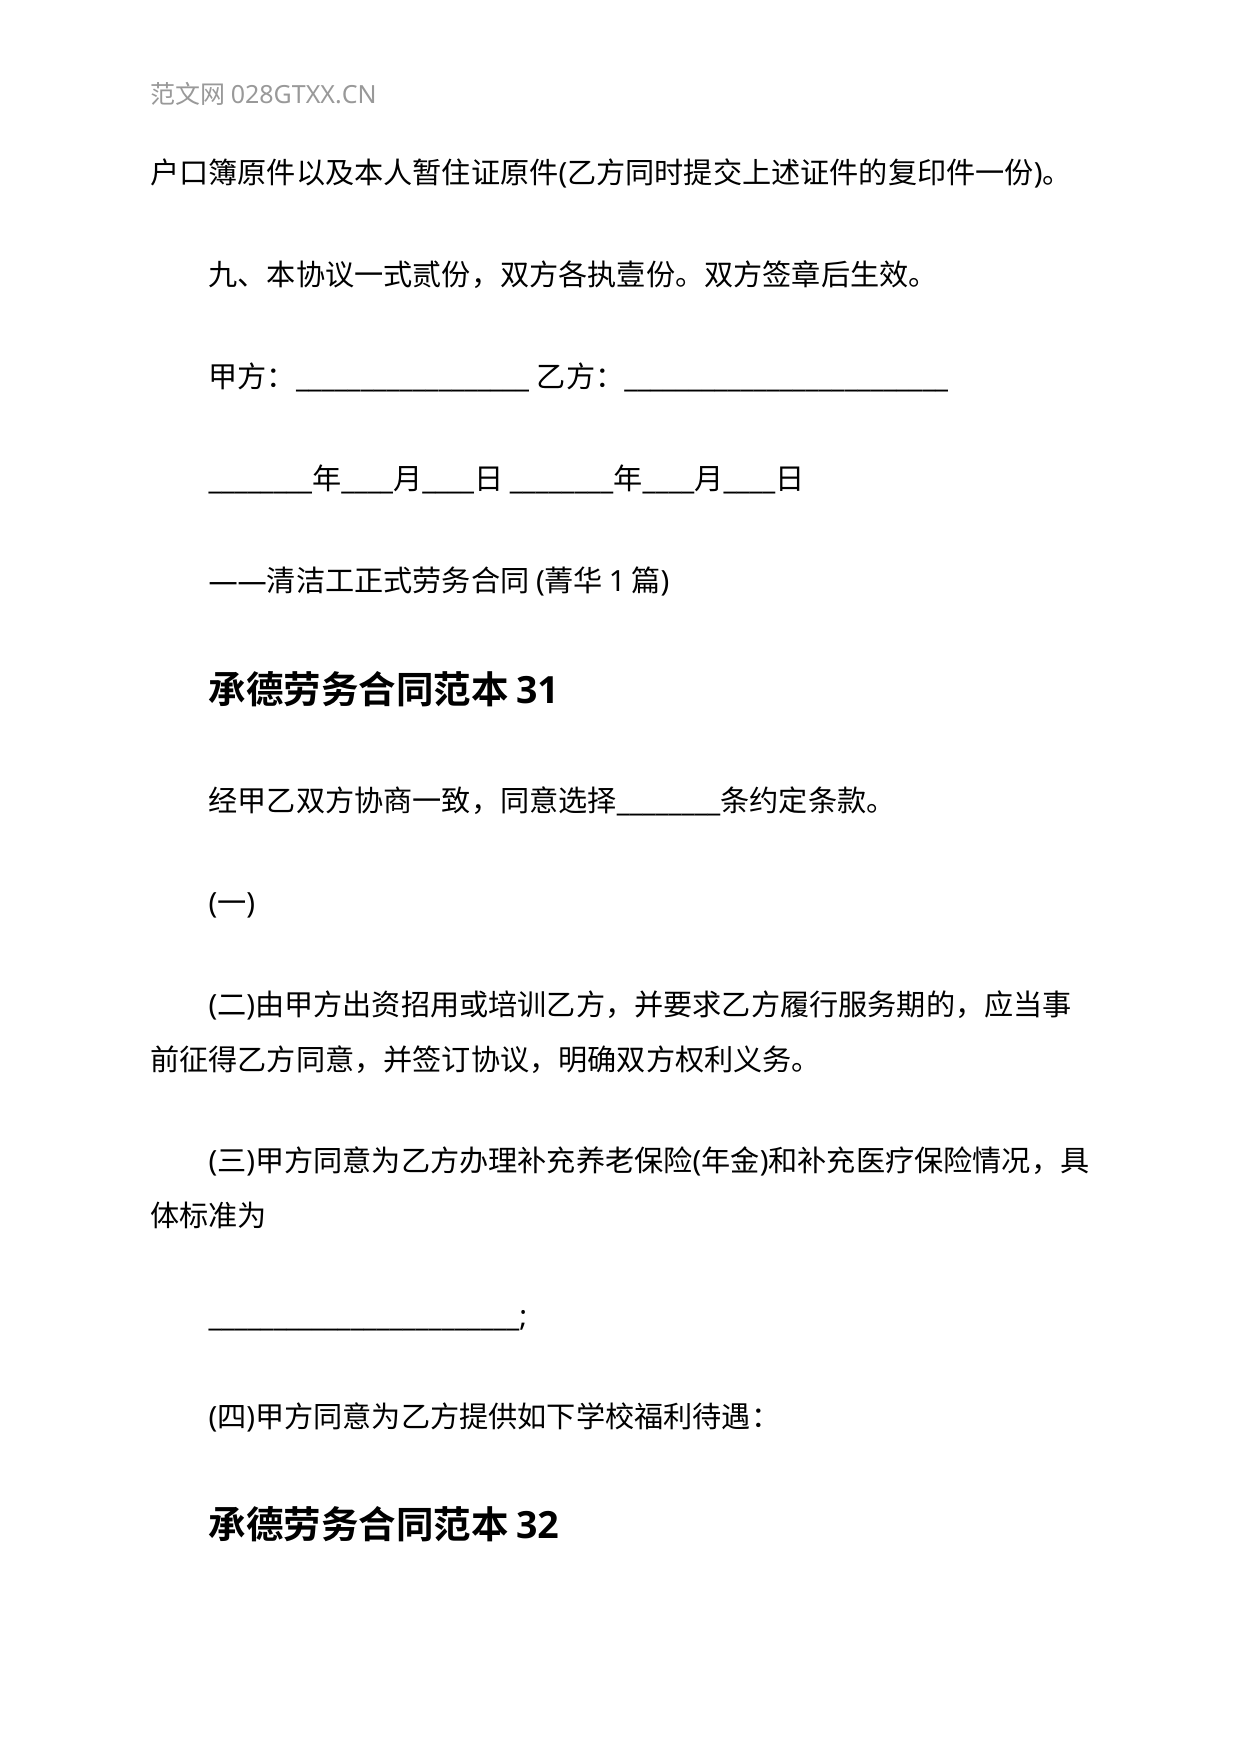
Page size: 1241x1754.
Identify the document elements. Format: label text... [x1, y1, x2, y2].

text (一) [150, 879, 1090, 922]
text 经甲乙双方协商一致，同意选择________条约定条款。 [150, 777, 1090, 820]
text (二)由甲方出资招用或培训乙方，并要求乙方履行服务期的，应当事前征得乙方同意，并签订协议，明确双方权利义务。 [150, 981, 1090, 1078]
text (三)甲方同意为乙方办理补充养老保险(年金)和补充医疗保险情况，具体标准为 [150, 1138, 1090, 1235]
text ________________________; [150, 1295, 1090, 1334]
text 九、本协议一式贰份，双方各执壹份。双方签章后生效。 [150, 252, 1090, 294]
text 承德劳务合同范本32 [150, 1495, 1090, 1550]
text ________年____月____日 ________年____月____日 [150, 456, 1090, 498]
text (四)甲方同意为乙方提供如下学校福利待遇： [150, 1393, 1090, 1436]
text 甲方：__________________ 乙方：_________________________ [150, 354, 1090, 396]
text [150, 150, 1090, 192]
text ——清洁工正式劳务合同 (菁华1篇) [150, 558, 1090, 600]
text 承德劳务合同范本31 [150, 660, 1090, 714]
